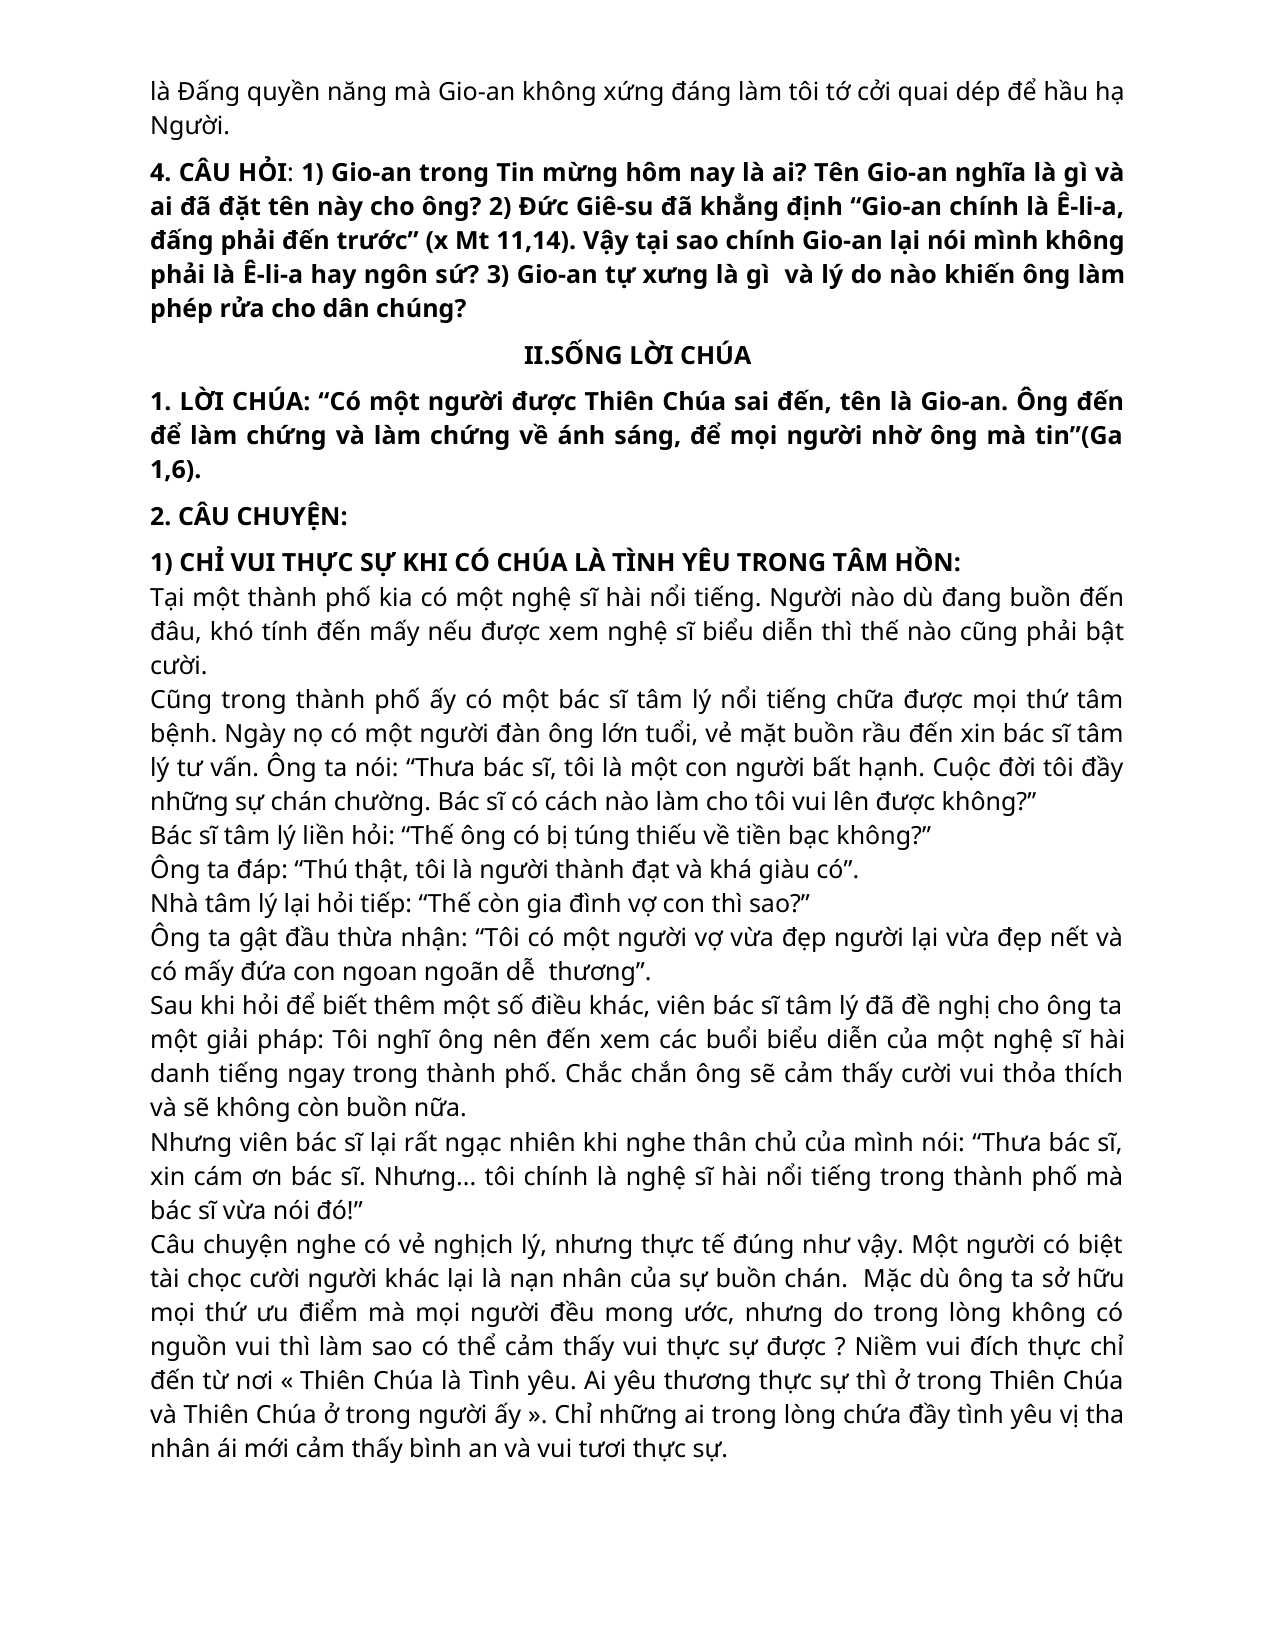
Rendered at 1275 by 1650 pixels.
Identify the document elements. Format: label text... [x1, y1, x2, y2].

text II.SỐNG LỜI CHÚA [150, 337, 1125, 371]
text Nhưng viên bác sĩ lại rất ngạc nhiên khi nghe thân chủ của mình nói: “Thưa bác sĩ, xin cám ơn bác sĩ. Nhưng... tôi chính là nghệ sĩ hài nổi tiếng trong thành phố mà bác sĩ vừa nói đó!” [150, 1124, 1125, 1226]
text Tại một thành phố kia có một nghệ sĩ hài nổi tiếng. Người nào dù đang buồn đến đâu, khó tính đến mấy nếu được xem nghệ sĩ biểu diễn thì thế nào cũng phải bật cười. [150, 579, 1125, 681]
text Ông ta đáp: “Thú thật, tôi là người thành đạt và khá giàu có”. [150, 852, 1125, 886]
text 1) CHỈ VUI THỰC SỰ KHI CÓ CHÚA LÀ TÌNH YÊU TRONG TÂM HỒN: [150, 545, 1125, 579]
text 4. CÂU HỎI: 1) Gio-an trong Tin mừng hôm nay là ai? Tên Gio-an nghĩa là gì và ai đã đặt tên này cho ông? 2) Đức Giê-su đã khẳng định “Gio-an chính là Ê-li-a, đấng phải đến trước” (x Mt 11,14). Vậy tại sao chính Gio-an lại nói mình không phải là Ê-li-a hay ngôn sứ? 3) Gio-an tự xưng là gì và lý do nào khiến ông làm phép rửa cho dân chúng? [150, 154, 1125, 325]
text Sau khi hỏi để biết thêm một số điều khác, viên bác sĩ tâm lý đã đề nghị cho ông ta một giải pháp: Tôi nghĩ ông nên đến xem các buổi biểu diễn của một nghệ sĩ hài danh tiếng ngay trong thành phố. Chắc chắn ông sẽ cảm thấy cười vui thỏa thích và sẽ không còn buồn nữa. [150, 988, 1125, 1124]
text Nhà tâm lý lại hỏi tiếp: “Thế còn gia đình vợ con thì sao?” [150, 886, 1125, 920]
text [150, 74, 1125, 142]
text Cũng trong thành phố ấy có một bác sĩ tâm lý nổi tiếng chữa được mọi thứ tâm bệnh. Ngày nọ có một người đàn ông lớn tuổi, vẻ mặt buồn rầu đến xin bác sĩ tâm lý tư vấn. Ông ta nói: “Thưa bác sĩ, tôi là một con người bất hạnh. Cuộc đời tôi đầy những sự chán chường. Bác sĩ có cách nào làm cho tôi vui lên được không?” [150, 681, 1125, 818]
text 1. LỜI CHÚA: “Có một người được Thiên Chúa sai đến, tên là Gio-an. Ông đến để làm chứng và làm chứng về ánh sáng, để mọi người nhờ ông mà tin”(Ga 1,6). [150, 384, 1125, 486]
text 2. CÂU CHUYỆN: [150, 498, 1125, 533]
text Bác sĩ tâm lý liền hỏi: “Thế ông có bị túng thiếu về tiền bạc không?” [150, 818, 1125, 852]
text Câu chuyện nghe có vẻ nghịch lý, nhưng thực tế đúng như vậy. Một người có biệt tài chọc cười người khác lại là nạn nhân của sự buồn chán. Mặc dù ông ta sở hữu mọi thứ ưu điểm mà mọi người đều mong ước, nhưng do trong lòng không có nguồn vui thì làm sao có thể cảm thấy vui thực sự được ? Niềm vui đích thực chỉ đến từ nơi « Thiên Chúa là Tình yêu. Ai yêu thương thực sự thì ở trong Thiên Chúa và Thiên Chúa ở trong người ấy ». Chỉ những ai trong lòng chứa đầy tình yêu vị tha nhân ái mới cảm thấy bình an và vui tươi thực sự. [150, 1226, 1125, 1465]
text Ông ta gật đầu thừa nhận: “Tôi có một người vợ vừa đẹp người lại vừa đẹp nết và có mấy đứa con ngoan ngoãn dễ thương”. [150, 920, 1125, 988]
